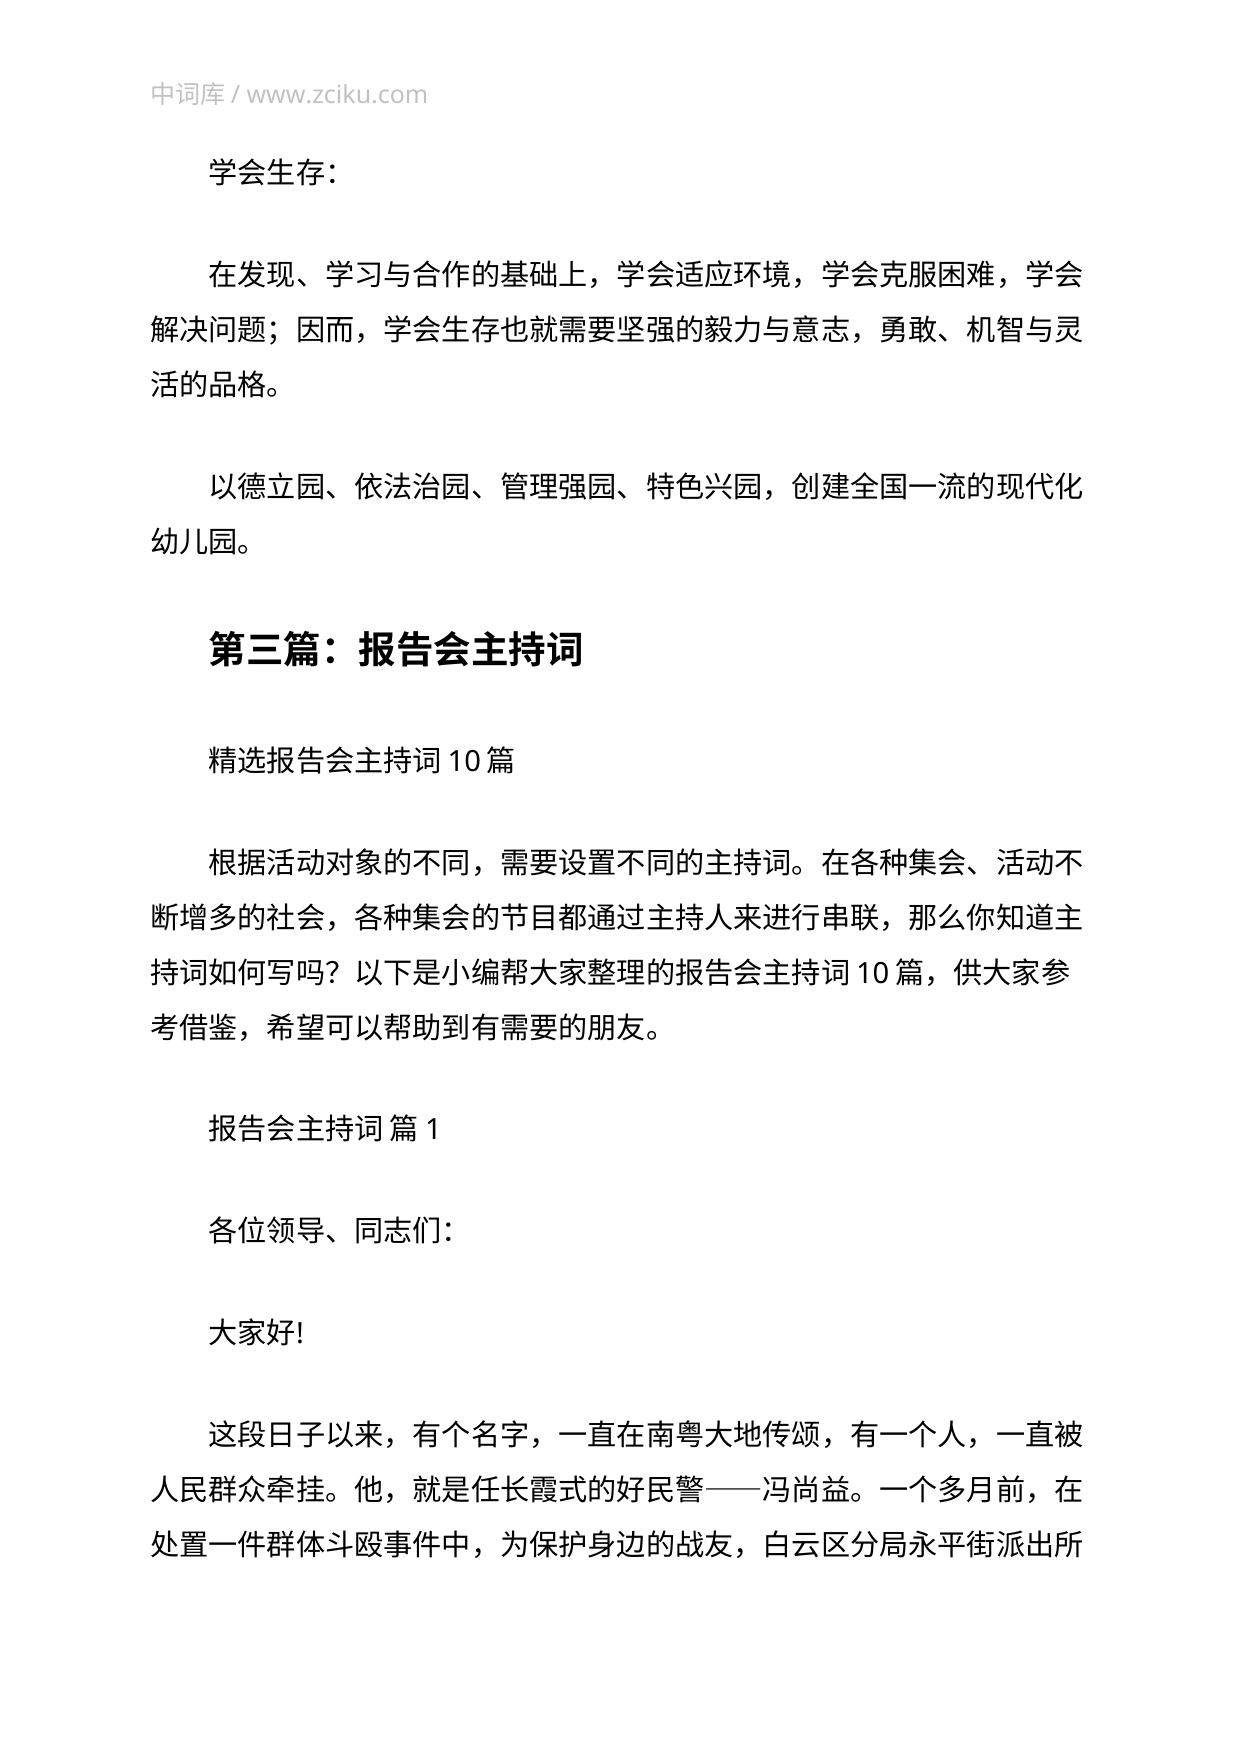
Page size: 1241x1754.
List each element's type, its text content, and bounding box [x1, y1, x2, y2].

text 各位领导、同志们： [150, 1208, 1090, 1250]
text 报告会主持词 篇1 [150, 1106, 1090, 1148]
text 大家好! [150, 1310, 1090, 1352]
text 根据活动对象的不同，需要设置不同的主持词。在各种集会、活动不断增多的社会，各种集会的节目都通过主持人来进行串联，那么你知道主持词如何写吗？以下是小编帮大家整理的报告会主持词10篇，供大家参考借鉴，希望可以帮助到有需要的朋友。 [150, 839, 1090, 1046]
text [150, 1412, 1090, 1564]
text 在发现、学习与合作的基础上，学会适应环境，学会克服困难，学会解决问题；因而，学会生存也就需要坚强的毅力与意志，勇敢、机智与灵活的品格。 [150, 252, 1090, 404]
text 精选报告会主持词10篇 [150, 737, 1090, 780]
text 以德立园、依法治园、管理强园、特色兴园，创建全国一流的现代化幼儿园。 [150, 463, 1090, 561]
text 第三篇：报告会主持词 [150, 620, 1090, 674]
text 学会生存： [150, 150, 1090, 192]
